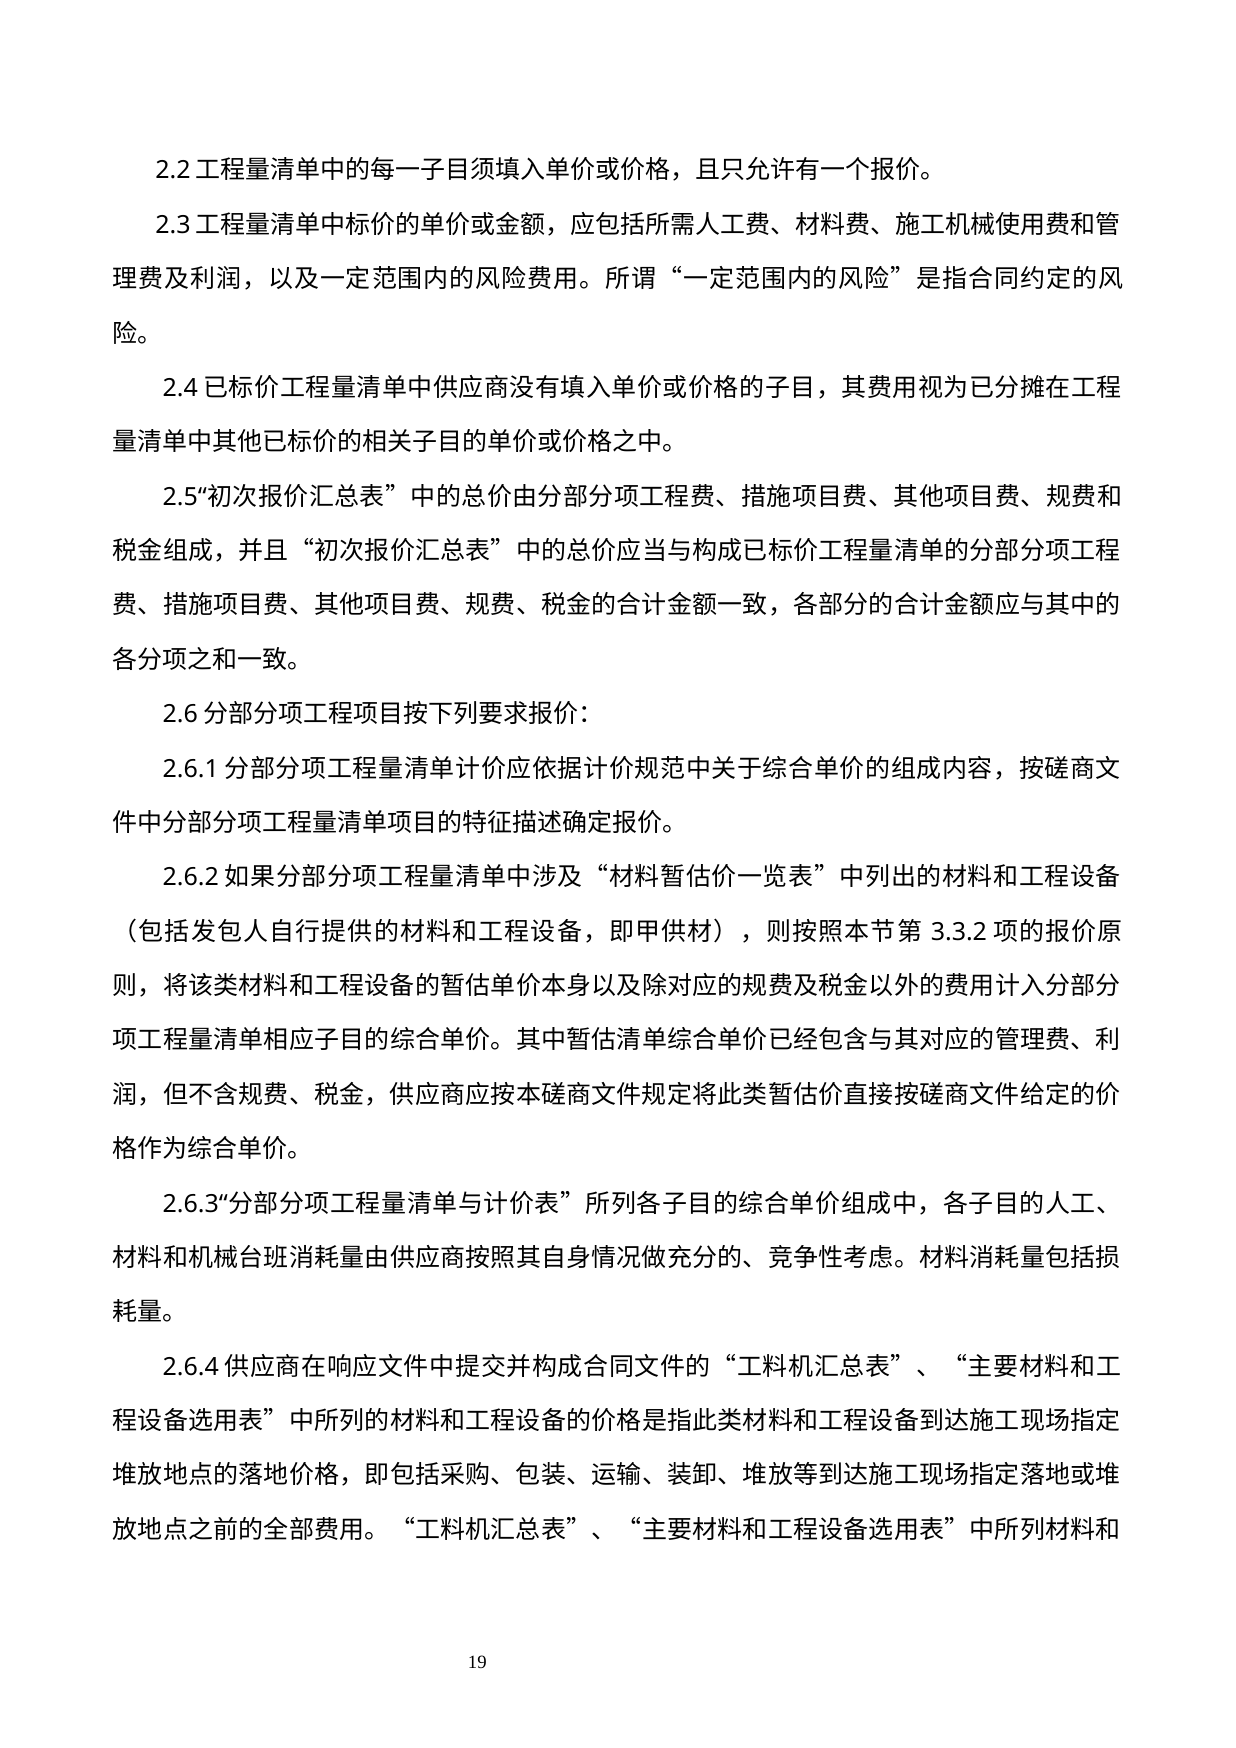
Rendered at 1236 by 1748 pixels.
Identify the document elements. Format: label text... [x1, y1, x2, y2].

text 2.2工程量清单中的每一子目须填入单价或价格，且只允许有一个报价。 [112, 150, 1123, 186]
text 2.3工程量清单中标价的单价或金额，应包括所需人工费、材料费、施工机械使用费和管理费及利润，以及一定范围内的风险费用。所谓“一定范围内的风险”是指合同约定的风险。 [112, 204, 1123, 349]
text 2.6.1分部分项工程量清单计价应依据计价规范中关于综合单价的组成内容，按磋商文件中分部分项工程量清单项目的特征描述确定报价。 [112, 748, 1123, 839]
text 2.5“初次报价汇总表”中的总价由分部分项工程费、措施项目费、其他项目费、规费和税金组成，并且“初次报价汇总表”中的总价应当与构成已标价工程量清单的分部分项工程费、措施项目费、其他项目费、规费、税金的合计金额一致，各部分的合计金额应与其中的各分项之和一致。 [112, 476, 1123, 676]
text 2.6分部分项工程项目按下列要求报价： [112, 694, 1123, 730]
text 2.4已标价工程量清单中供应商没有填入单价或价格的子目，其费用视为已分摊在工程量清单中其他已标价的相关子目的单价或价格之中。 [112, 367, 1123, 458]
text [112, 1346, 1123, 1546]
text 2.6.2如果分部分项工程量清单中涉及“材料暂估价一览表”中列出的材料和工程设备（包括发包人自行提供的材料和工程设备，即甲供材），则按照本节第3.3.2项的报价原则，将该类材料和工程设备的暂估单价本身以及除对应的规费及税金以外的费用计入分部分项工程量清单相应子目的综合单价。其中暂估清单综合单价已经包含与其对应的管理费、利润，但不含规费、税金，供应商应按本磋商文件规定将此类暂估价直接按磋商文件给定的价格作为综合单价。 [112, 857, 1123, 1165]
text 2.6.3“分部分项工程量清单与计价表”所列各子目的综合单价组成中，各子目的人工、材料和机械台班消耗量由供应商按照其自身情况做充分的、竞争性考虑。材料消耗量包括损耗量。 [112, 1183, 1123, 1328]
